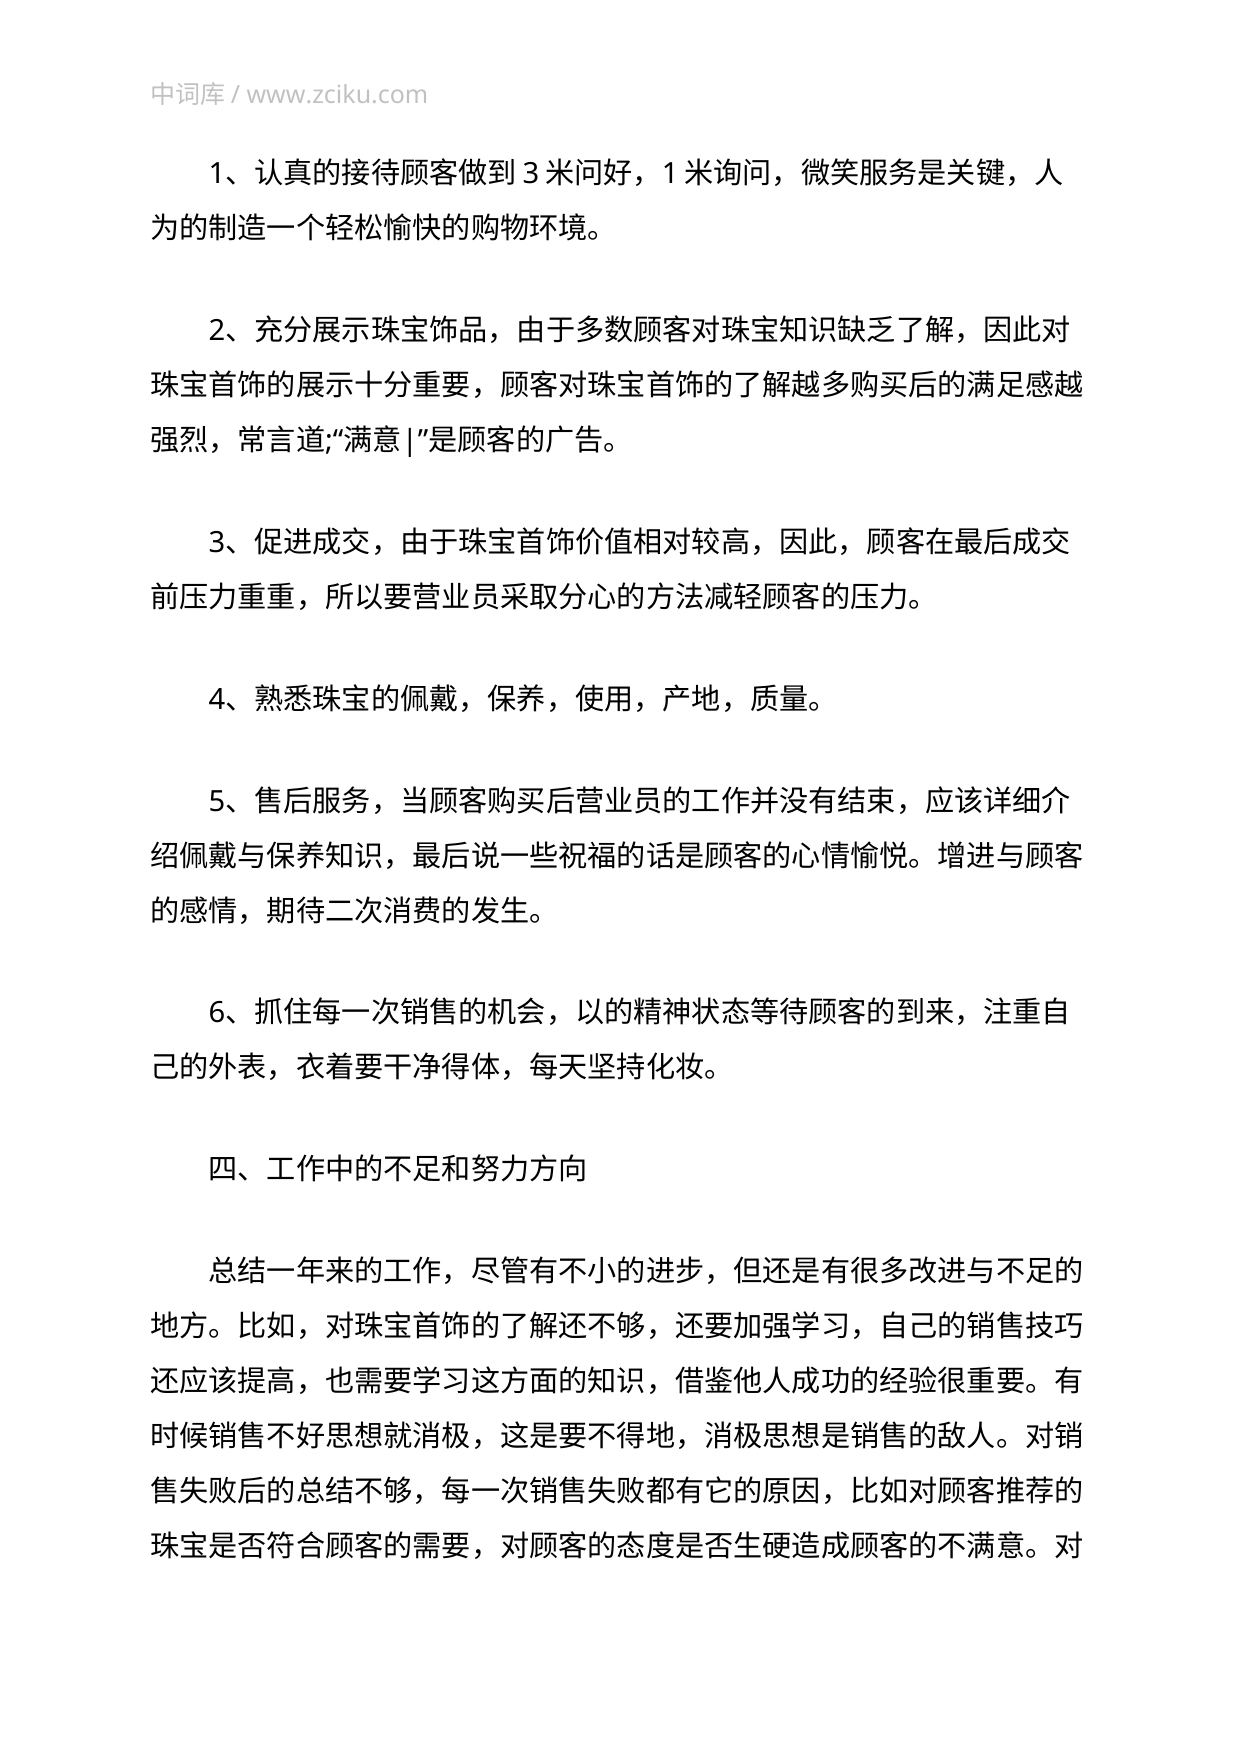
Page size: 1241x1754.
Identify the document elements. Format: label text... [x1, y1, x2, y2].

text 4、熟悉珠宝的佩戴，保养，使用，产地，质量。 [150, 675, 1090, 718]
text 5、售后服务，当顾客购买后营业员的工作并没有结束，应该详细介绍佩戴与保养知识，最后说一些祝福的话是顾客的心情愉悦。增进与顾客的感情，期待二次消费的发生。 [150, 777, 1090, 929]
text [150, 1248, 1090, 1564]
text 2、充分展示珠宝饰品，由于多数顾客对珠宝知识缺乏了解，因此对珠宝首饰的展示十分重要，顾客对珠宝首饰的了解越多购买后的满足感越强烈，常言道;“满意|”是顾客的广告。 [150, 307, 1090, 459]
text 四、工作中的不足和努力方向 [150, 1146, 1090, 1188]
text 6、抓住每一次销售的机会，以的精神状态等待顾客的到来，注重自己的外表，衣着要干净得体，每天坚持化妆。 [150, 989, 1090, 1086]
text 3、促进成交，由于珠宝首饰价值相对较高，因此，顾客在最后成交前压力重重，所以要营业员采取分心的方法减轻顾客的压力。 [150, 519, 1090, 616]
text 1、认真的接待顾客做到3米问好，1米询问，微笑服务是关键，人为的制造一个轻松愉快的购物环境。 [150, 150, 1090, 247]
